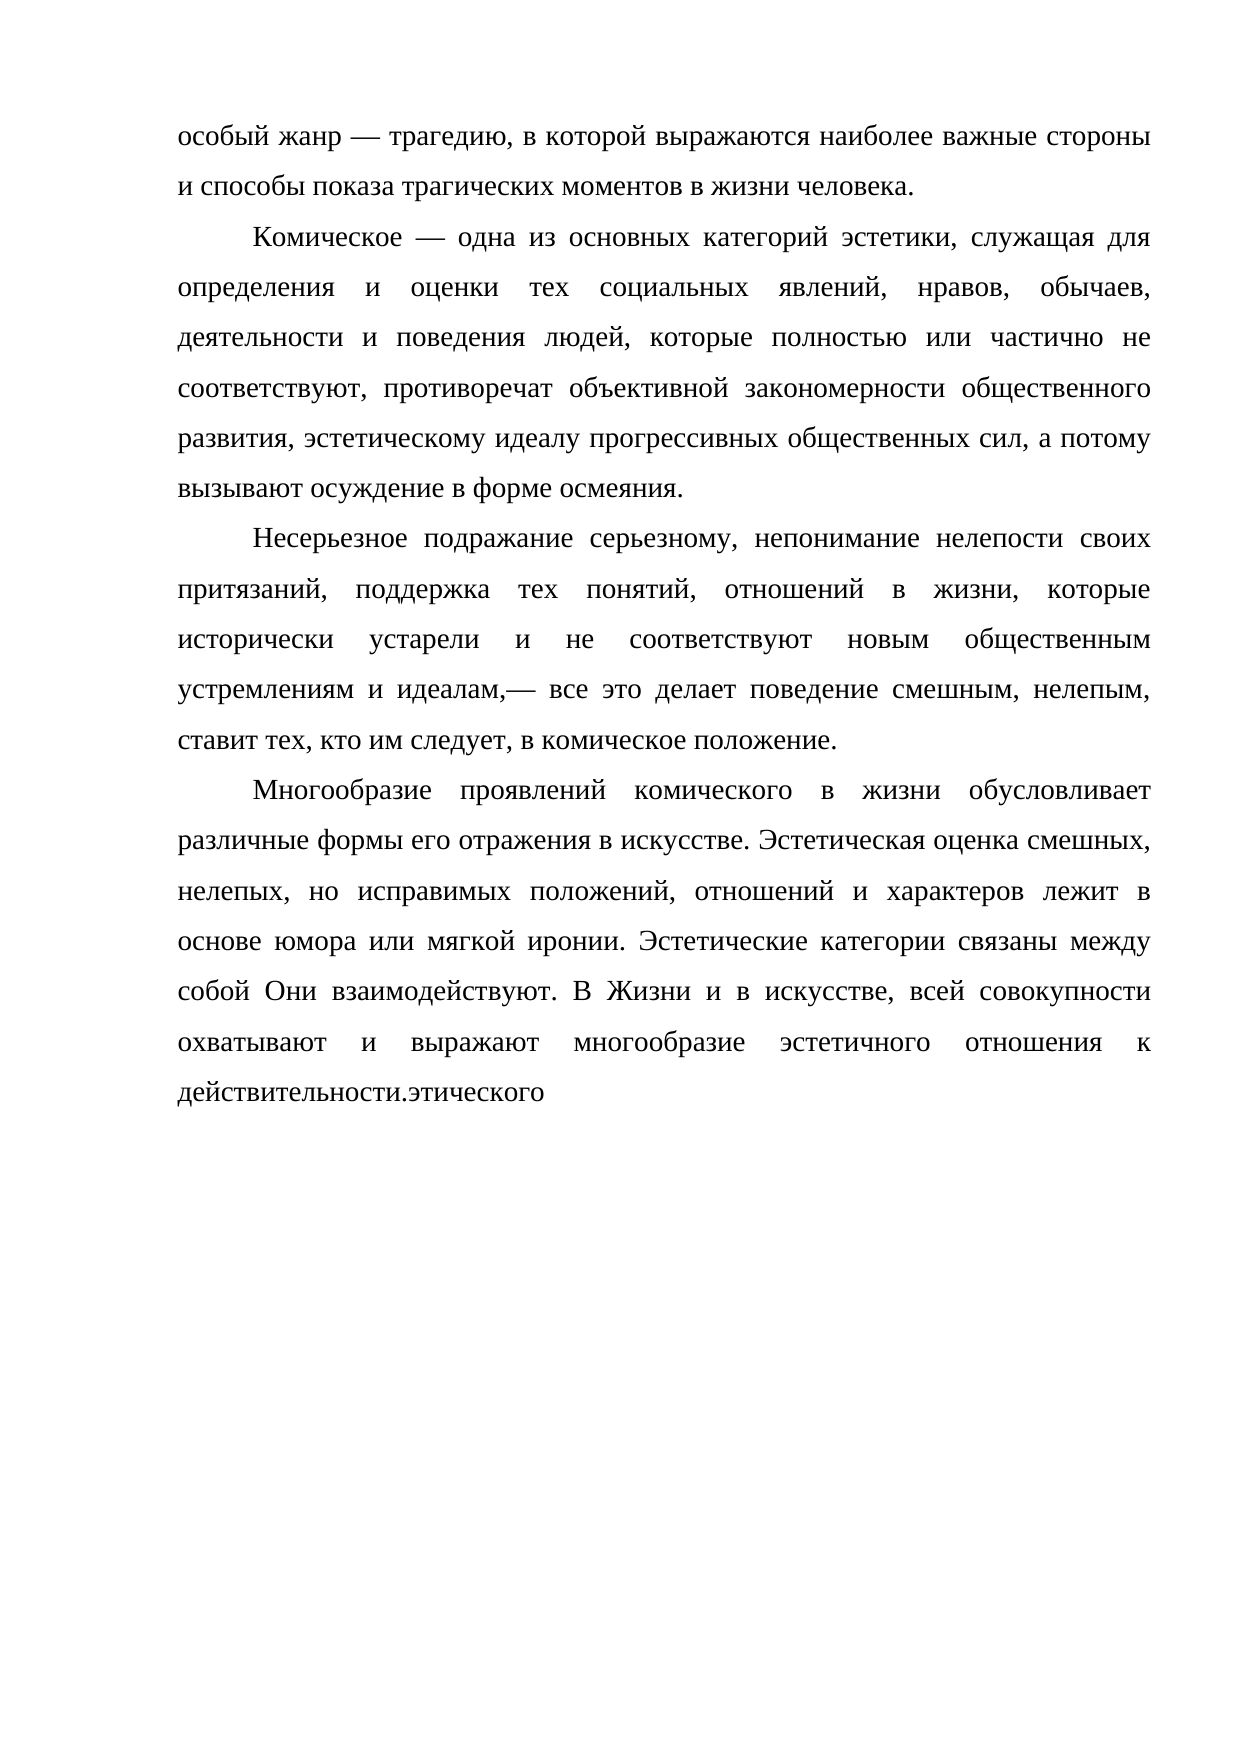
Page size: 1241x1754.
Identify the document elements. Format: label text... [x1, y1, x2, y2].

text Многообразие проявлений комического в жизни обусловливает различные формы его отражения в искусстве. Эстетическая оценка смешных, нелепых, но исправимых положений, отношений и характеров лежит в основе юмора или мягкой иронии. Эстетические категории связаны между собой Они взаимодействуют. В Жизни и в искусстве, всей совокупности охватывают и выражают многообразие эстетичного отношения к действительности.этического [177, 772, 1152, 1108]
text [177, 118, 1152, 202]
text Комическое — одна из основных категорий эстетики, служащая для определения и оценки тех социальных явлений, нравов, обычаев, деятельности и поведения людей, которые полностью или частично не соответствуют, противоречат объективной закономерности общественного развития, эстетическому идеалу прогрессивных общественных сил, а потому вызывают осуждение в форме осмеяния. [177, 219, 1152, 504]
text Несерьезное подражание серьезному, непонимание нелепости своих притязаний, поддержка тех понятий, отношений в жизни, которые исторически устарели и не соответствуют новым общественным устремлениям и идеалам,— все это делает поведение смешным, нелепым, ставит тех, кто им следует, в комическое положение. [177, 521, 1152, 755]
